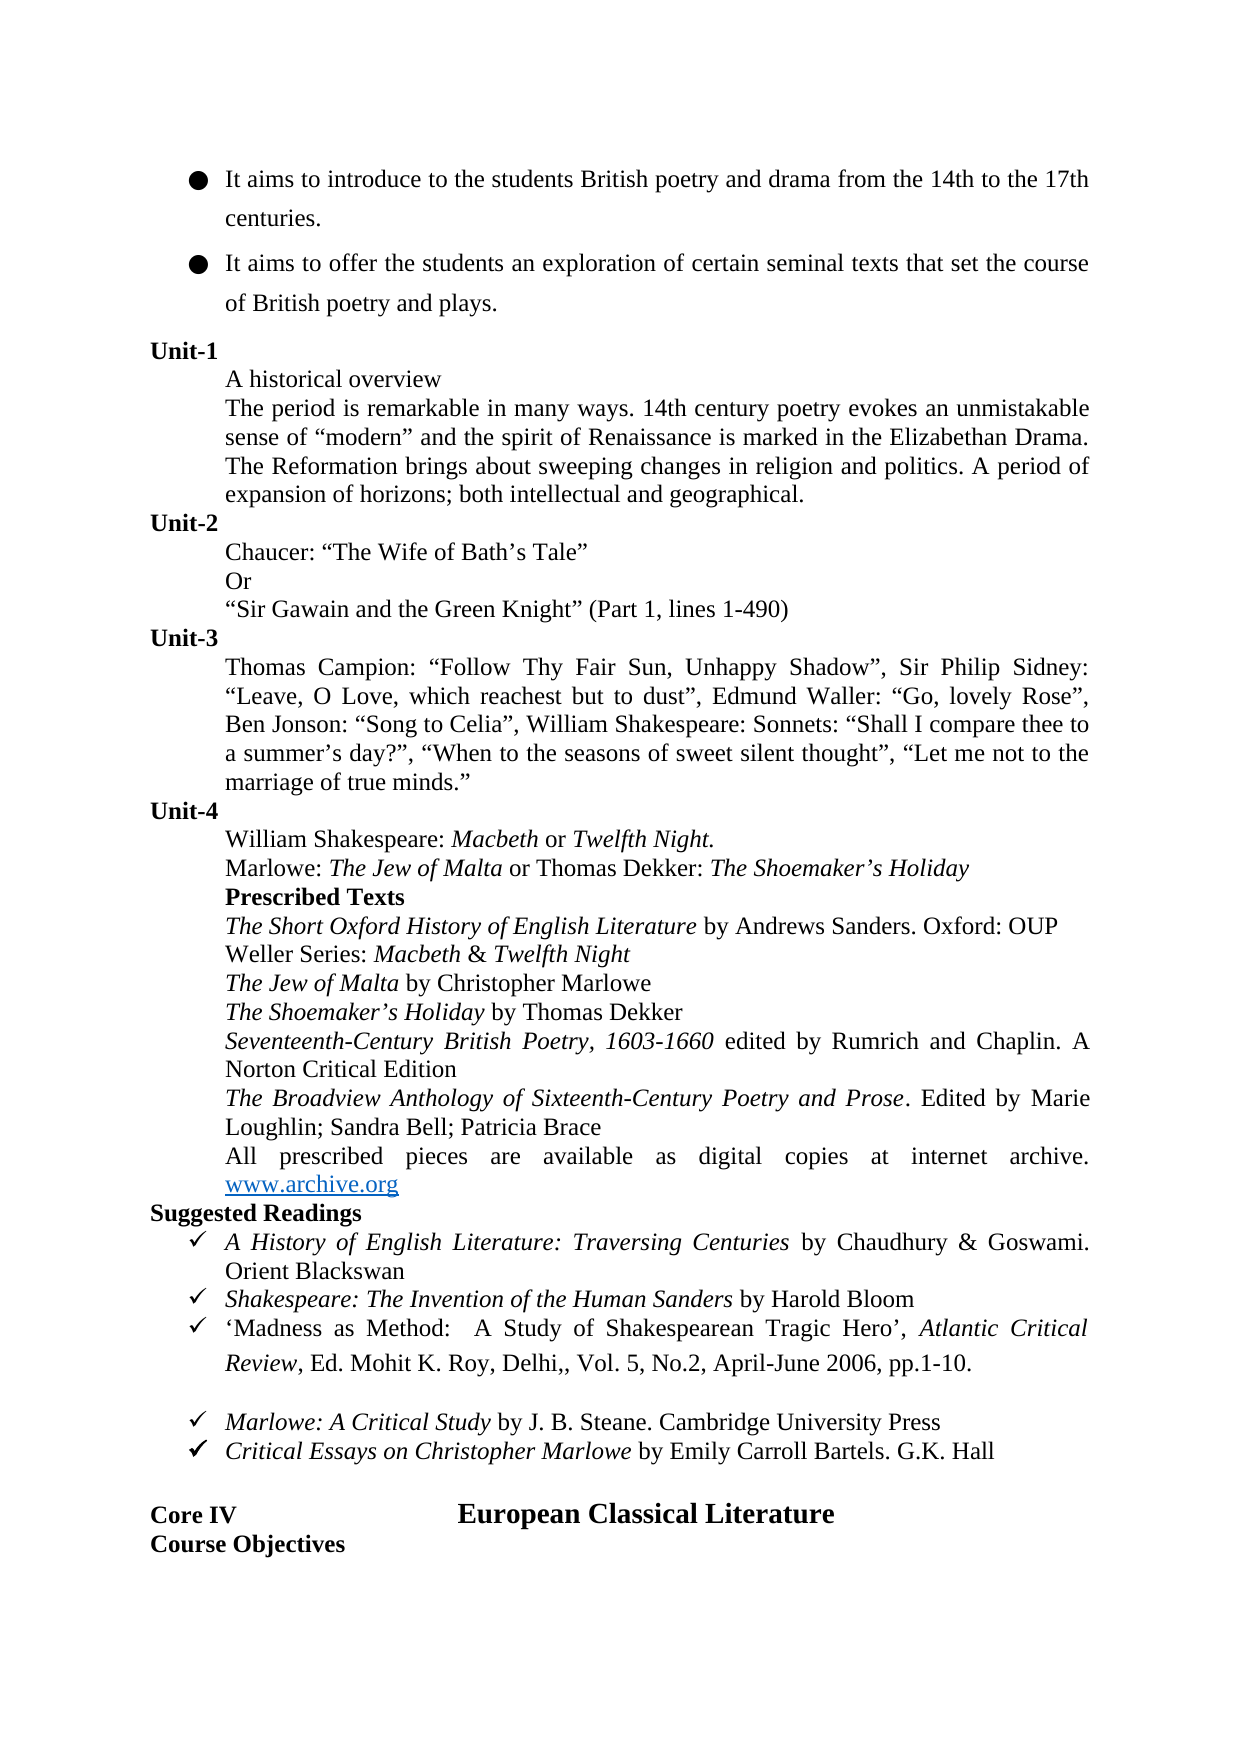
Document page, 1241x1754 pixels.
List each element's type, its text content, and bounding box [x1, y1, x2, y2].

list A History of English Literature: Traversing Centuries by Chaudhury & Goswami. Orient Blackswan [187, 1227, 1090, 1284]
list It aims to offer the students an exploration of certain seminal texts that set the course of British poetry and plays. [187, 234, 1090, 317]
list ‘Madness as Method: A Study of Shakespearean Tragic Hero’, Atlantic Critical Review, Ed. Mohit K. Roy, Delhi,, Vol. 5, No.2, April-June 2006, pp.1-10. [187, 1313, 1090, 1377]
list Critical Essays on Christopher Marlowe by Emily Carroll Bartels. G.K. Hall [187, 1436, 1090, 1465]
text The period is remarkable in many ways. 14th century poetry evokes an unmistakable sense of “modern” and the spirit of Renaissance is marked in the Elizabethan Drama. The Reformation brings about sweeping changes in religion and politics. A period of expansion of horizons; both intellectual and geographical. [225, 393, 1090, 508]
text A historical overview [225, 364, 1090, 393]
text Unit-3 [150, 623, 1090, 652]
text Weller Series: Macbeth & Twelfth Night [225, 939, 1090, 968]
list It aims to introduce to the students British poetry and drama from the 14th to the 17th centuries. [187, 150, 1090, 232]
text Chaucer: “The Wife of Bath’s Tale” [225, 537, 1090, 566]
text All prescribed pieces are available as digital copies at internet archive. www.archive.org [225, 1141, 1090, 1198]
text The Shoemaker’s Holiday by Thomas Dekker [225, 997, 1090, 1026]
text Suggested Readings [150, 1198, 1090, 1227]
text The Short Oxford History of English Literature by Andrews Sanders. Oxford: OUP [225, 911, 1090, 939]
text Unit-2 [150, 508, 1090, 537]
text Unit-4 [150, 796, 1090, 824]
text The Jew of Malta by Christopher Marlowe [225, 968, 1090, 997]
list Marlowe: A Critical Study by J. B. Steane. Cambridge University Press [187, 1407, 1090, 1436]
text The Broadview Anthology of Sixteenth-Century Poetry and Prose. Edited by Marie Loughlin; Sandra Bell; Patricia Brace [225, 1083, 1090, 1141]
text “Sir Gawain and the Green Knight” (Part 1, lines 1-490) [225, 594, 1090, 623]
text Prescribed Texts [225, 882, 1090, 911]
text William Shakespeare: Macbeth or Twelfth Night. [225, 824, 1090, 853]
text Or [225, 566, 1090, 594]
text Thomas Campion: “Follow Thy Fair Sun, Unhappy Shadow”, Sir Philip Sidney: “Leave, O Love, which reachest but to dust”, Edmund Waller: “Go, lovely Rose”, Ben Jonson: “Song to Celia”, William Shakespeare: Sonnets: “Shall I compare thee to a summer’s day?”, “When to the seasons of sweet silent thought”, “Let me not to the marriage of true minds.” [225, 652, 1090, 796]
text Course Objectives [150, 1529, 1090, 1558]
text Core IV European Classical Literature [150, 1496, 1090, 1529]
text Marlowe: The Jew of Malta or Thomas Dekker: The Shoemaker’s Holiday [225, 853, 1090, 882]
list Shakespeare: The Invention of the Human Sanders by Harold Bloom [187, 1284, 1090, 1313]
text Unit-1 [150, 336, 1090, 364]
text Seventeenth-Century British Poetry, 1603-1660 edited by Rumrich and Chaplin. A Norton Critical Edition [225, 1026, 1090, 1083]
